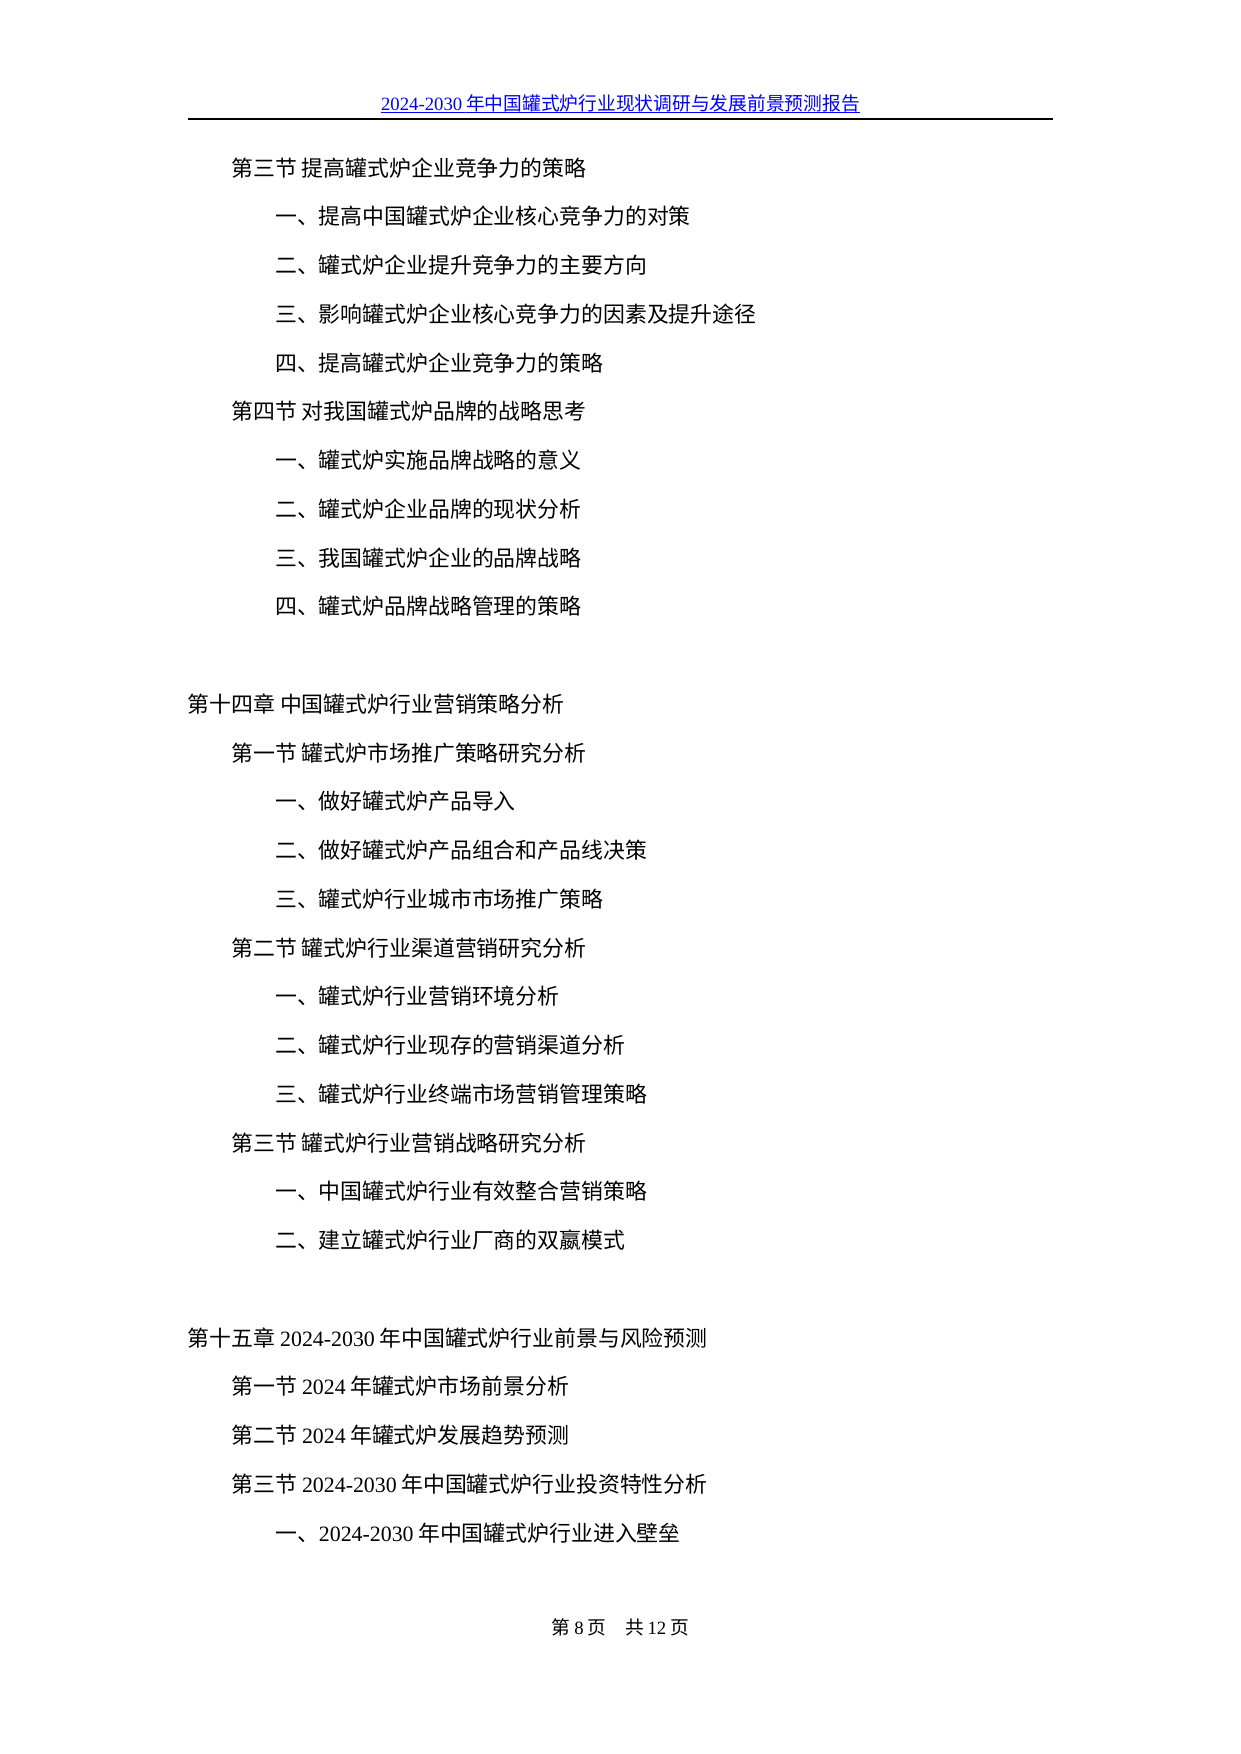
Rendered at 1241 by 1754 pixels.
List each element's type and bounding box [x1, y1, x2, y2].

text [187, 150, 1053, 1548]
